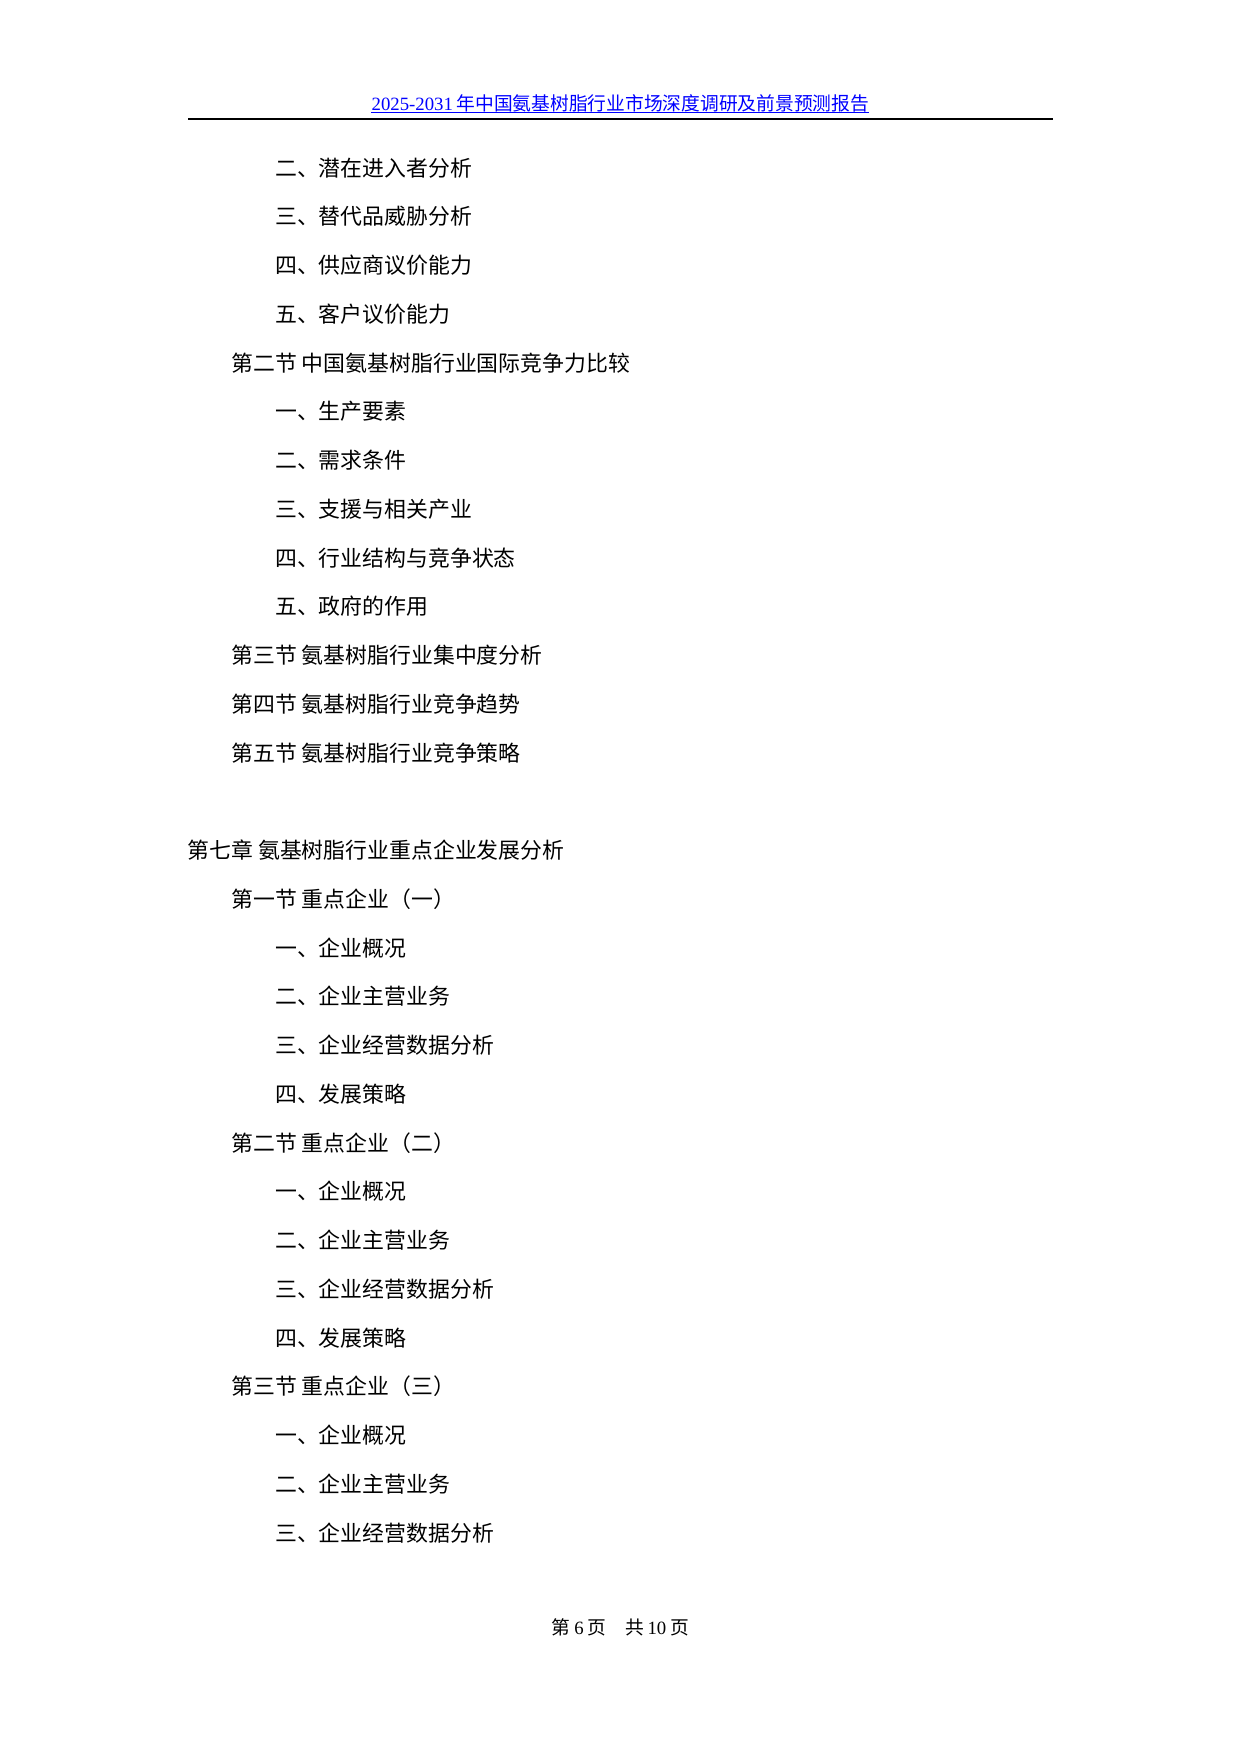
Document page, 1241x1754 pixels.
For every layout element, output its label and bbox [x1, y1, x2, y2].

text [187, 150, 1053, 1548]
